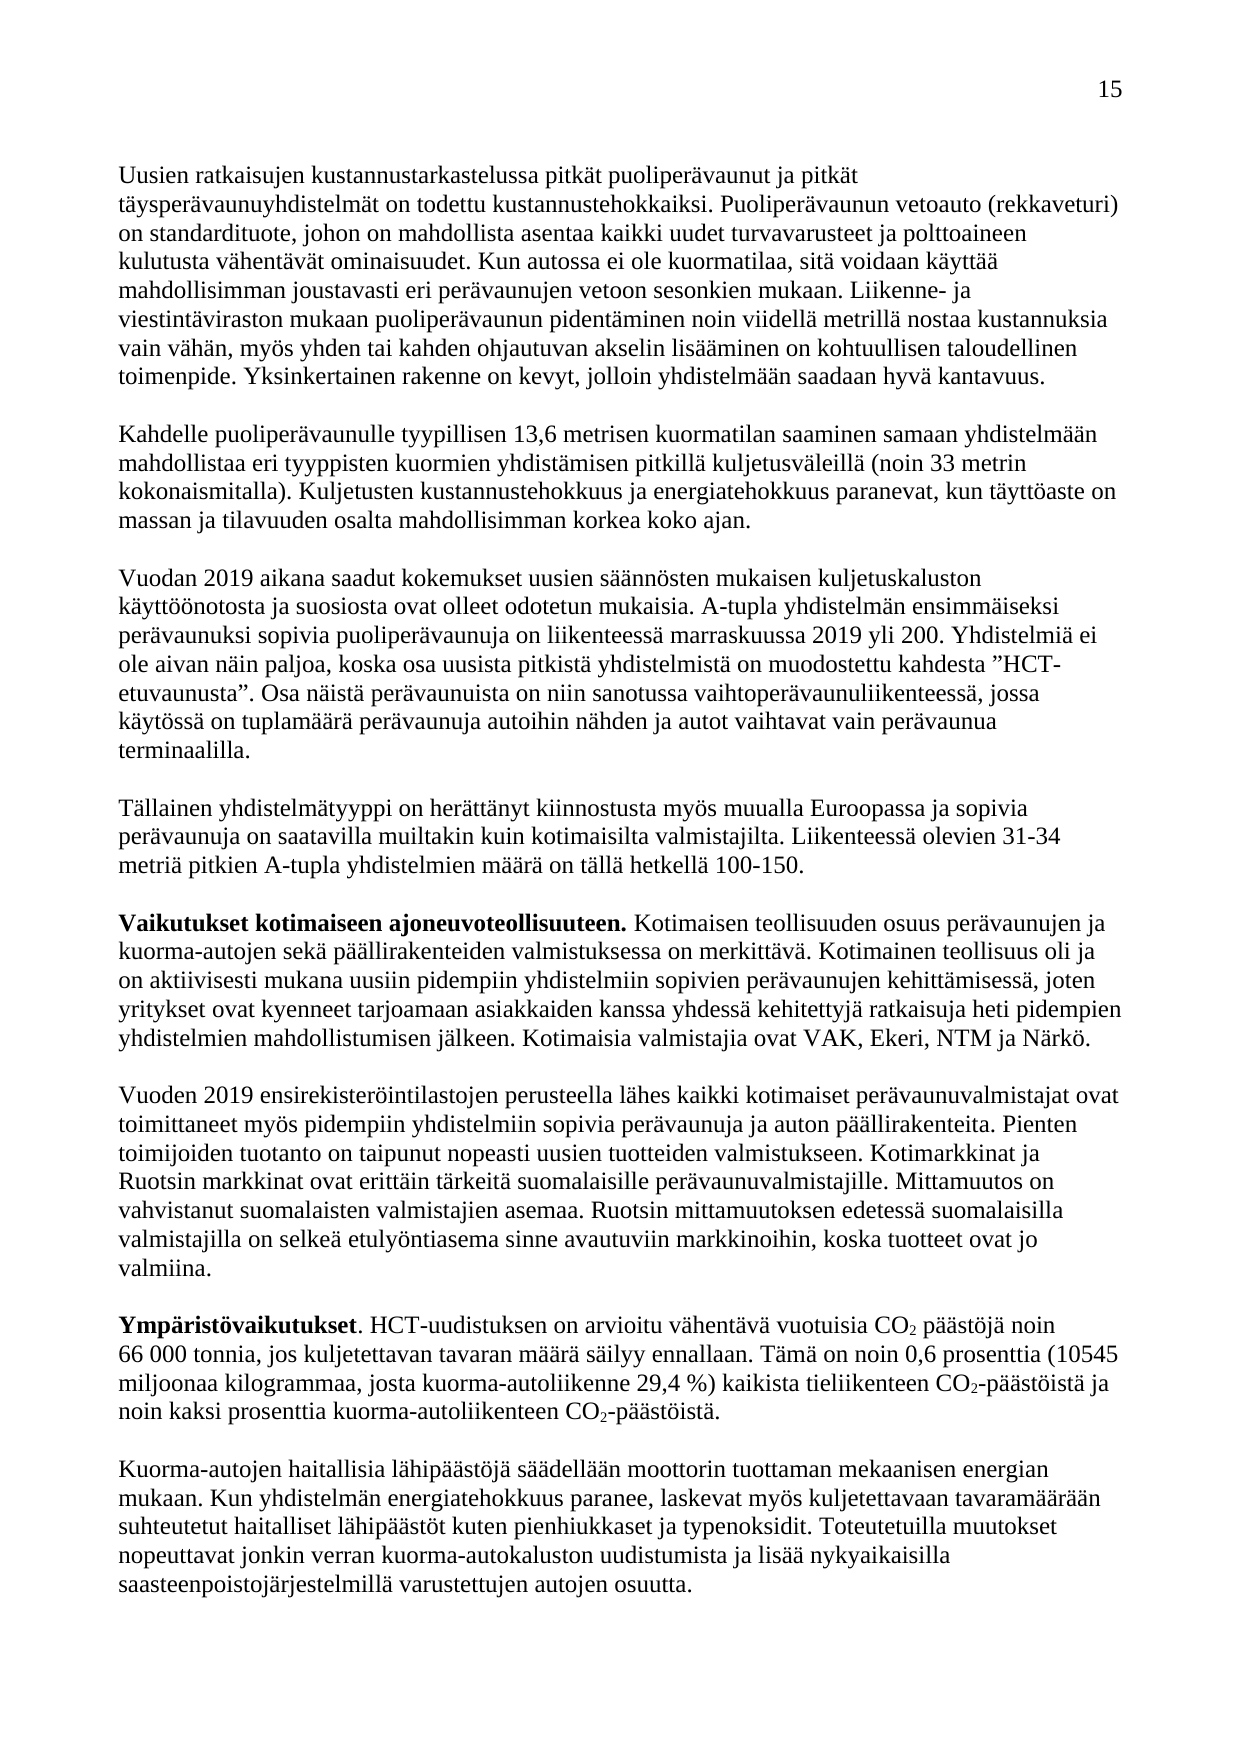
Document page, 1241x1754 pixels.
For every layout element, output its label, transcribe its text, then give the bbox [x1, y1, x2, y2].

text Tällainen yhdistelmätyyppi on herättänyt kiinnostusta myös muualla Euroopassa ja sopivia perävaunuja on saatavilla muiltakin kuin kotimaisilta valmistajilta. Liikenteessä olevien 31-34 metriä pitkien A-tupla yhdistelmien määrä on tällä hetkellä 100-150. [118, 793, 1122, 879]
text Kahdelle puoliperävaunulle tyypillisen 13,6 metrisen kuormatilan saaminen samaan yhdistelmään mahdollistaa eri tyyppisten kuormien yhdistämisen pitkillä kuljetusväleillä (noin 33 metrin kokonaismitalla). Kuljetusten kustannustehokkuus ja energiatehokkuus paranevat, kun täyttöaste on massan ja tilavuuden osalta mahdollisimman korkea koko ajan. [118, 419, 1122, 534]
text Vuoden 2019 ensirekisteröintilastojen perusteella lähes kaikki kotimaiset perävaunuvalmistajat ovat toimittaneet myös pidempiin yhdistelmiin sopivia perävaunuja ja auton päällirakenteita. Pienten toimijoiden tuotanto on taipunut nopeasti uusien tuotteiden valmistukseen. Kotimarkkinat ja Ruotsin markkinat ovat erittäin tärkeitä suomalaisille perävaunuvalmistajille. Mittamuutos on vahvistanut suomalaisten valmistajien asemaa. Ruotsin mittamuutoksen edetessä suomalaisilla valmistajilla on selkeä etulyöntiasema sinne avautuviin markkinoihin, koska tuotteet ovat jo valmiina. [118, 1080, 1122, 1281]
text Uusien ratkaisujen kustannustarkastelussa pitkät puoliperävaunut ja pitkät täysperävaunuyhdistelmät on todettu kustannustehokkaiksi. Puoliperävaunun vetoauto (rekkaveturi) on standardituote, johon on mahdollista asentaa kaikki uudet turvavarusteet ja polttoaineen kulutusta vähentävät ominaisuudet. Kun autossa ei ole kuormatilaa, sitä voidaan käyttää mahdollisimman joustavasti eri perävaunujen vetoon sesonkien mukaan. Liikenne- ja viestintäviraston mukaan puoliperävaunun pidentäminen noin viidellä metrillä nostaa kustannuksia vain vähän, myös yhden tai kahden ohjautuvan akselin lisääminen on kohtuullisen taloudellinen toimenpide. Yksinkertainen rakenne on kevyt, jolloin yhdistelmään saadaan hyvä kantavuus. [118, 160, 1122, 390]
text 66 000 tonnia, jos kuljetettavan tavaran määrä säilyy ennallaan. Tämä on noin 0,6 prosenttia (10545 miljoonaa kilogrammaa, josta kuorma-autoliikenne 29,4 %) kaikista tieliikenteen CO2-päästöistä ja noin kaksi prosenttia kuorma-autoliikenteen CO2-päästöistä. [118, 1339, 1122, 1425]
text Kuorma-autojen haitallisia lähipäästöjä säädellään moottorin tuottaman mekaanisen energian mukaan. Kun yhdistelmän energiatehokkuus paranee, laskevat myös kuljetettavaan tavaramäärään suhteutetut haitalliset lähipäästöt kuten pienhiukkaset ja typenoksidit. Toteutetuilla muutokset nopeuttavat jonkin verran kuorma-autokaluston uudistumista ja lisää nykyaikaisilla saasteenpoistojärjestelmillä varustettujen autojen osuutta. [118, 1454, 1122, 1598]
text Vaikutukset kotimaiseen ajoneuvoteollisuuteen. Kotimaisen teollisuuden osuus perävaunujen ja kuorma-autojen sekä päällirakenteiden valmistuksessa on merkittävä. Kotimainen teollisuus oli ja on aktiivisesti mukana uusiin pidempiin yhdistelmiin sopivien perävaunujen kehittämisessä, joten yritykset ovat kyenneet tarjoamaan asiakkaiden kanssa yhdessä kehitettyjä ratkaisuja heti pidempien yhdistelmien mahdollistumisen jälkeen. Kotimaisia valmistajia ovat VAK, Ekeri, NTM ja Närkö. [118, 908, 1122, 1051]
text Ympäristövaikutukset. HCT-uudistuksen on arvioitu vähentävä vuotuisia CO2 päästöjä noin [118, 1310, 1122, 1339]
text Vuodan 2019 aikana saadut kokemukset uusien säännösten mukaisen kuljetuskaluston käyttöönotosta ja suosiosta ovat olleet odotetun mukaisia. A-tupla yhdistelmän ensimmäiseksi perävaunuksi sopivia puoliperävaunuja on liikenteessä marraskuussa 2019 yli 200. Yhdistelmiä ei ole aivan näin paljoa, koska osa uusista pitkistä yhdistelmistä on muodostettu kahdesta ”HCT-etuvaunusta”. Osa näistä perävaunuista on niin sanotussa vaihtoperävaunuliikenteessä, jossa käytössä on tuplamäärä perävaunuja autoihin nähden ja autot vaihtavat vain perävaunua terminaalilla. [118, 563, 1122, 764]
